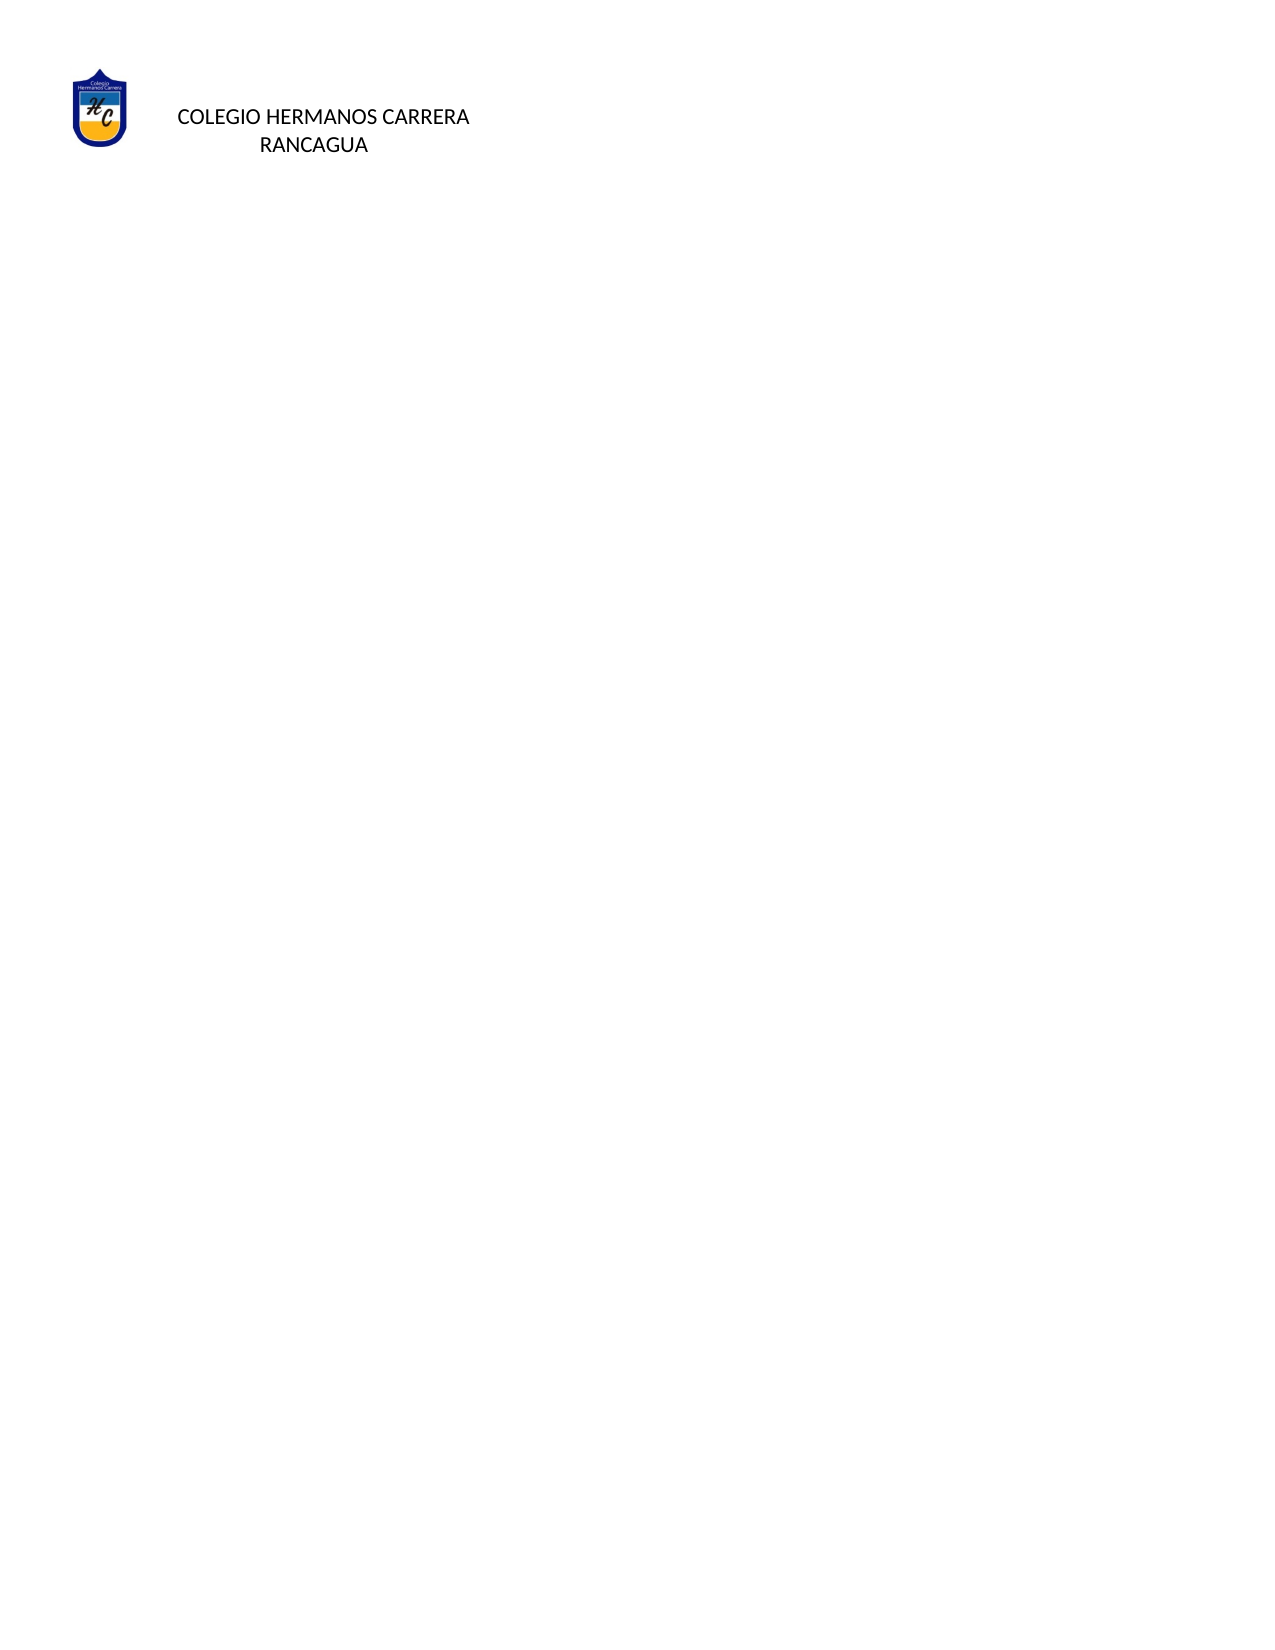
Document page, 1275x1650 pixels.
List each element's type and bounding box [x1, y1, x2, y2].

picture [70, 67, 129, 148]
